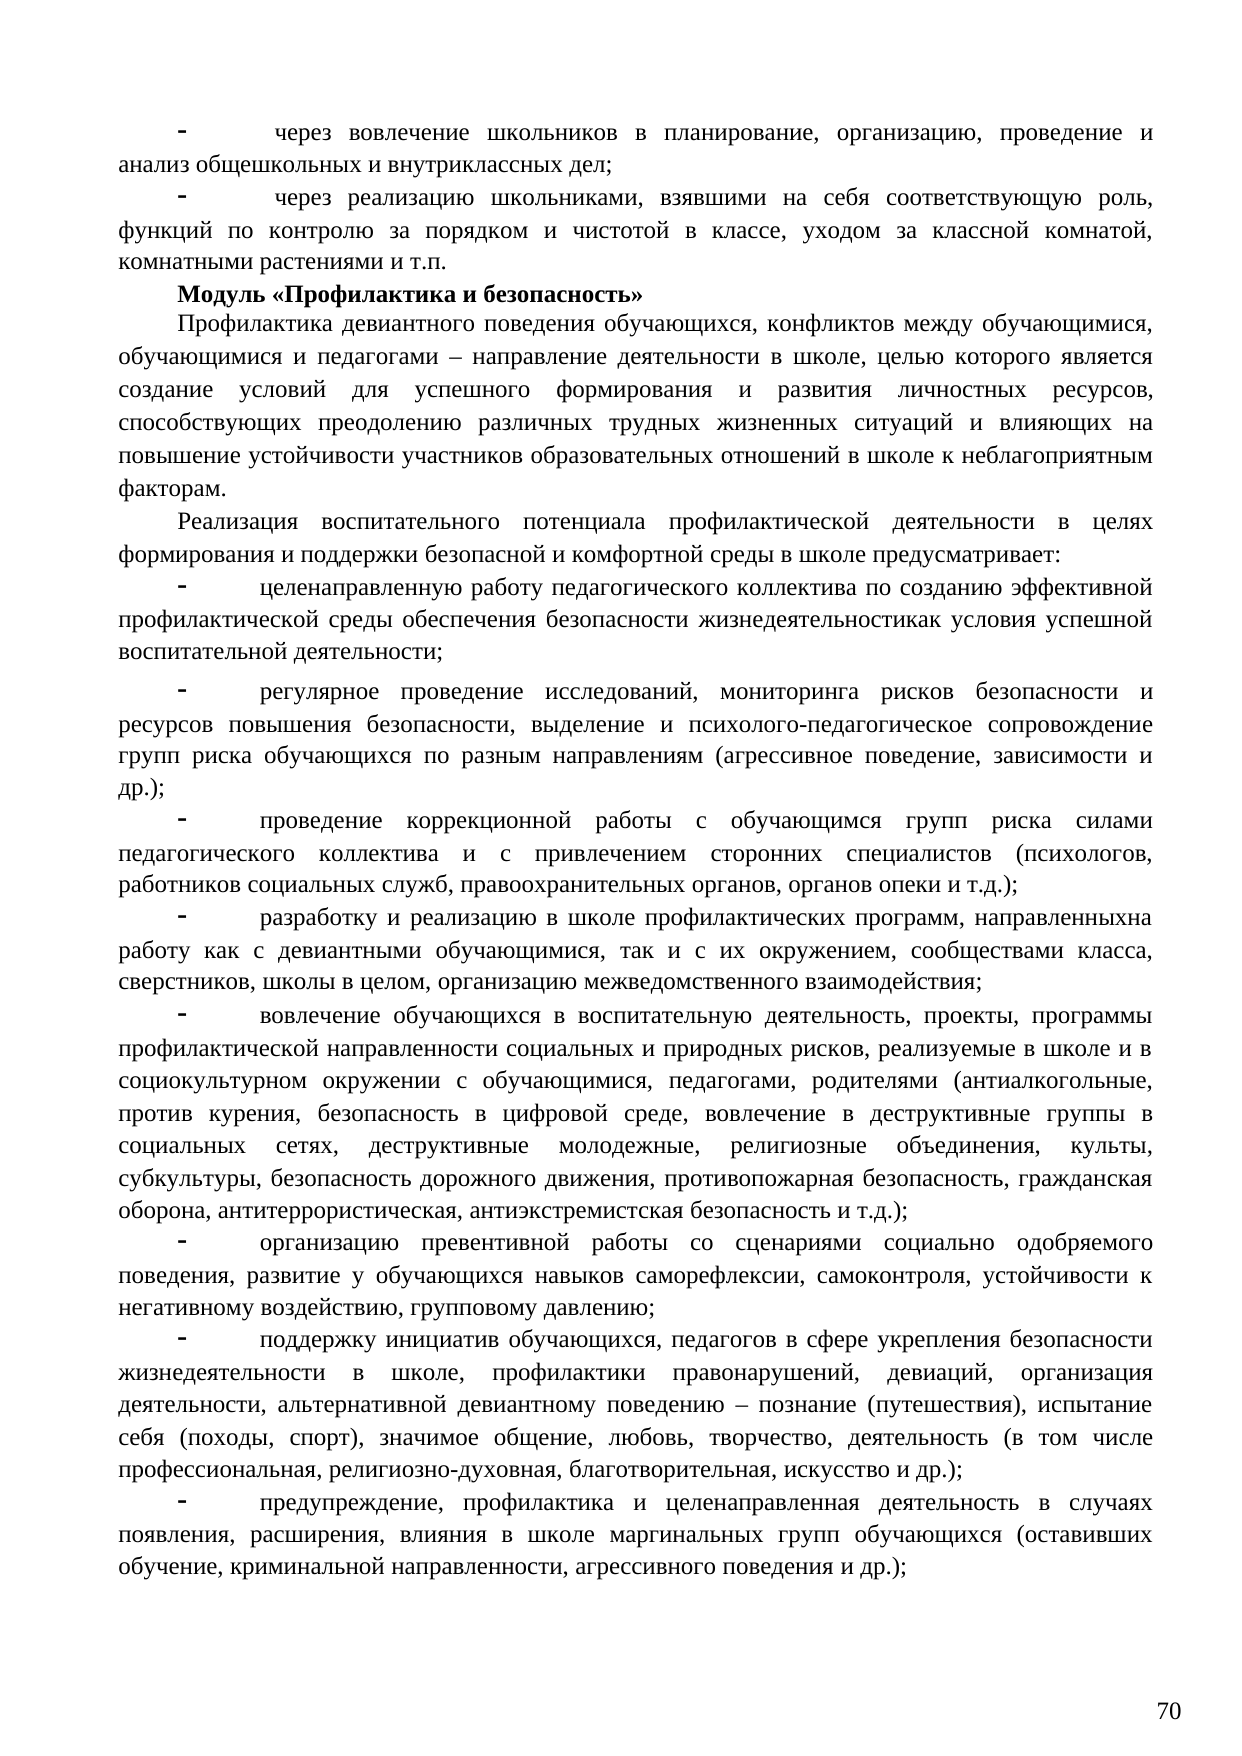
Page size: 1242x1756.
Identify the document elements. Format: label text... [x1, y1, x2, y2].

text Реализация воспитательного потенциала профилактической деятельности в целях формирования и поддержки безопасной и комфортной среды в школе предусматривает: [118, 506, 1153, 568]
text Профилактика девиантного поведения обучающихся, конфликтов между обучающимися, обучающимися и педагогами – направление деятельности в школе, целью которого является создание условий для успешного формирования и развития личностных ресурсов, способствующих преодолению различных трудных жизненных ситуаций и влияющих на повышение устойчивости участников образовательных отношений в школе к неблагоприятным факторам. [118, 308, 1154, 502]
list организацию превентивной работы со сценариями социально одобряемого поведения, развитие у обучающихся навыков саморефлексии, самоконтроля, устойчивости к негативному воздействию, групповому давлению; [118, 1227, 1153, 1320]
list целенаправленную работу педагогического коллектива по созданию эффективной профилактической среды обеспечения безопасности жизнедеятельностикак условия успешной воспитательной деятельности; [118, 572, 1153, 665]
list предупреждение, профилактика и целенаправленная деятельность в случаях появления, расширения, влияния в школе маргинальных групп обучающихся (оставивших обучение, криминальной направленности, агрессивного поведения и др.); [118, 1487, 1153, 1580]
list регулярное проведение исследований, мониторинга рисков безопасности и ресурсов повышения безопасности, выделение и психолого-педагогическое сопровождение групп риска обучающихся по разным направлениям (агрессивное поведение, зависимости и др.); [118, 676, 1153, 801]
list через реализацию школьниками, взявшими на себя соответствующую роль, функций по контролю за порядком и чистотой в классе, уходом за классной комнатой, комнатными растениями и т.п. [118, 182, 1153, 275]
subtitle Модуль «Профилактика и безопасность» [177, 279, 1229, 308]
list через вовлечение школьников в планирование, организацию, проведение и анализ общешкольных и внутриклассных дел; [118, 117, 1153, 178]
list вовлечение обучающихся в воспитательную деятельность, проекты, программы профилактической направленности социальных и природных рисков, реализуемые в школе и в социокультурном окружении с обучающимися, педагогами, родителями (антиалкогольные, против курения, безопасность в цифровой среде, вовлечение в деструктивные группы в социальных сетях, деструктивные молодежные, религиозные объединения, культы, субкультуры, безопасность дорожного движения, противопожарная безопасность, гражданская оборона, антитеррористическая, антиэкстремистская безопасность и т.д.); [118, 1000, 1153, 1224]
list разработку и реализацию в школе профилактических программ, направленныхна работу как с девиантными обучающимися, так и с их окружением, сообществами класса, сверстников, школы в целом, организацию межведомственного взаимодействия; [118, 902, 1153, 995]
list проведение коррекционной работы с обучающимся групп риска силами педагогического коллектива и с привлечением сторонних специалистов (психологов, работников социальных служб, правоохранительных органов, органов опеки и т.д.); [118, 806, 1153, 898]
list поддержку инициатив обучающихся, педагогов в сфере укрепления безопасности жизнедеятельности в школе, профилактики правонарушений, девиаций, организация деятельности, альтернативной девиантному поведению – познание (путешествия), испытание себя (походы, спорт), значимое общение, любовь, творчество, деятельность (в том числе профессиональная, религиозно-духовная, благотворительная, искусство и др.); [118, 1324, 1153, 1483]
